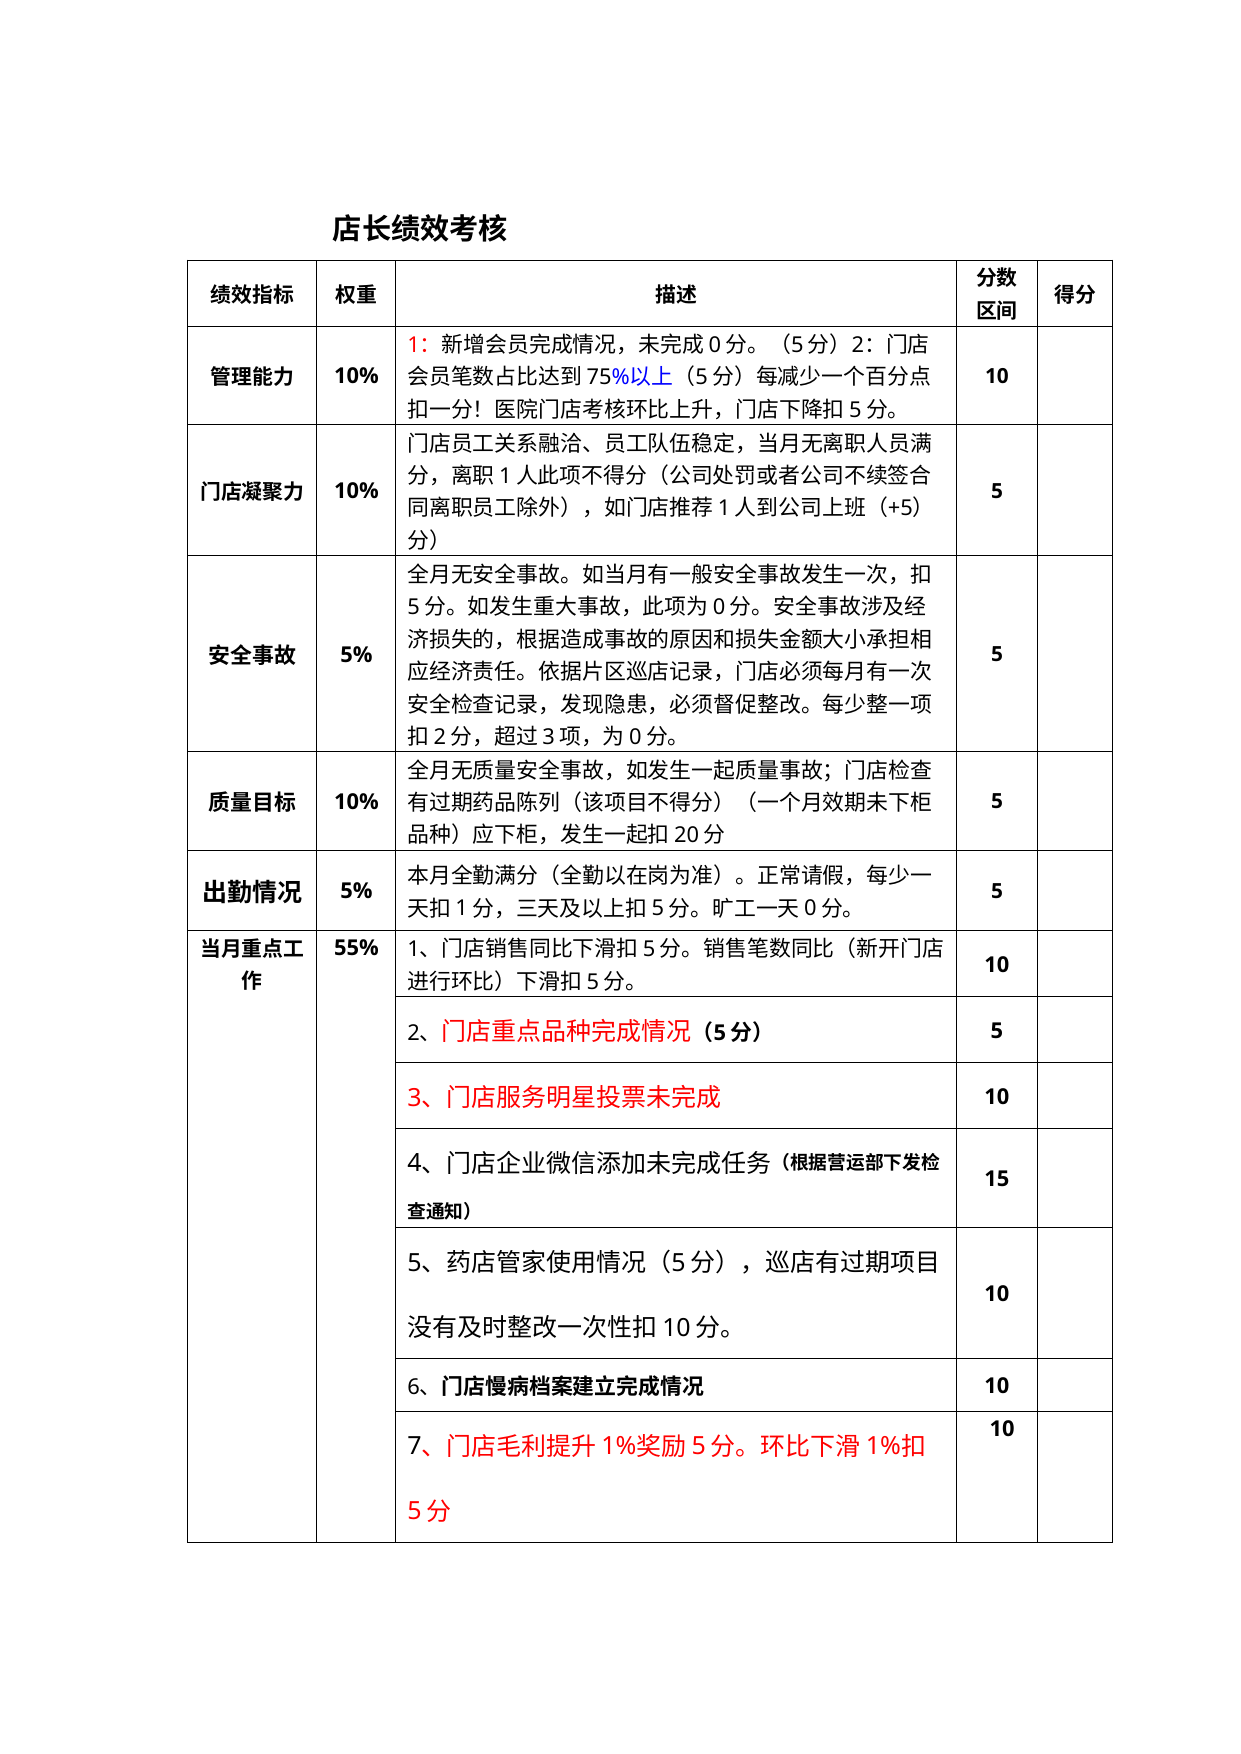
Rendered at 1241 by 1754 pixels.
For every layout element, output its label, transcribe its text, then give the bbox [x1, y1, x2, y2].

table_cell [1038, 1412, 1112, 1542]
table_cell 3、门店服务明星投票未完成 [396, 1063, 956, 1128]
table_cell 2、门店重点品种完成情况（5分） [396, 997, 956, 1062]
table_cell [1038, 327, 1112, 424]
table_cell 10 [957, 327, 1037, 424]
table_cell 5 [957, 997, 1037, 1062]
table_cell 安全事故 [188, 556, 316, 751]
table_cell 出勤情况 [188, 851, 316, 930]
table_header 绩效指标 [188, 261, 316, 326]
table_cell [1038, 931, 1112, 996]
table_cell 10 [957, 931, 1037, 996]
table_cell 本月全勤满分（全勤以在岗为准）。正常请假，每少一天扣1分，三天及以上扣5分。旷工一天0分。 [396, 851, 956, 930]
table_cell 5 [957, 752, 1037, 850]
table_header 权重 [317, 261, 395, 326]
table_cell [1038, 1228, 1112, 1358]
table_cell 10% [317, 327, 395, 424]
table_cell 10% [317, 752, 395, 850]
table_cell [1038, 1063, 1112, 1128]
table_header 分数 区间 [957, 261, 1037, 326]
table_cell 1：新增会员完成情况，未完成0分。（5分）2：门店会员笔数占比达到75%以上（5分）每减少一个百分点扣一分！医院门店考核环比上升，门店下降扣5分。 [396, 327, 956, 424]
table_cell 质量目标 [188, 752, 316, 850]
table_cell 5% [317, 851, 395, 930]
table_cell 门店凝聚力 [188, 425, 316, 555]
table_cell [1038, 1359, 1112, 1411]
table_cell 6、门店慢病档案建立完成情况 [396, 1359, 956, 1411]
table_header 得分 [1038, 261, 1112, 326]
table_cell 10 [957, 1359, 1037, 1411]
table_cell 10 [957, 1412, 1037, 1542]
table_cell [1038, 556, 1112, 751]
table_header 描述 [396, 261, 956, 326]
table_cell 当月重点工作 [188, 931, 316, 1542]
table_cell 5 [957, 851, 1037, 930]
table_cell [1038, 1129, 1112, 1227]
table_cell 全月无质量安全事故，如发生一起质量事故；门店检查有过期药品陈列（该项目不得分）（一个月效期未下柜品种）应下柜，发生一起扣20分 [396, 752, 956, 850]
table_cell 5、药店管家使用情况（5分），巡店有过期项目没有及时整改一次性扣10分。 [396, 1228, 956, 1358]
table_cell 10 [957, 1228, 1037, 1358]
text 店长绩效考核 [187, 194, 1053, 259]
table_cell 5 [957, 425, 1037, 555]
table_cell 10 [957, 1063, 1037, 1128]
table_cell 4、门店企业微信添加未完成任务（根据营运部下发检查通知） [396, 1129, 956, 1227]
table_cell 7、门店毛利提升1%奖励5分。环比下滑1%扣5分 [396, 1412, 956, 1542]
table_cell 全月无安全事故。如当月有一般安全事故发生一次，扣5分。如发生重大事故，此项为0分。安全事故涉及经济损失的，根据造成事故的原因和损失金额大小承担相应经济责任。依据片区巡店记录，门店必须每月有一次安全检查记录，发现隐患，必须督促整改。每少整一项扣2分，超过3项，为0分。 [396, 556, 956, 751]
table_cell [1038, 425, 1112, 555]
table_cell 55% [317, 931, 395, 1542]
table_cell 门店员工关系融洽、员工队伍稳定，当月无离职人员满分，离职1人此项不得分（公司处罚或者公司不续签合同离职员工除外），如门店推荐1人到公司上班（+5）分） [396, 425, 956, 555]
table_cell 5 [957, 556, 1037, 751]
table_cell 管理能力 [188, 327, 316, 424]
table_cell [1038, 997, 1112, 1062]
table_cell 15 [957, 1129, 1037, 1227]
table_cell [1038, 752, 1112, 850]
table_cell 10% [317, 425, 395, 555]
table_cell [1038, 851, 1112, 930]
table_cell 5% [317, 556, 395, 751]
table_cell 1、门店销售同比下滑扣5分。销售笔数同比（新开门店进行环比）下滑扣5分。 [396, 931, 956, 996]
